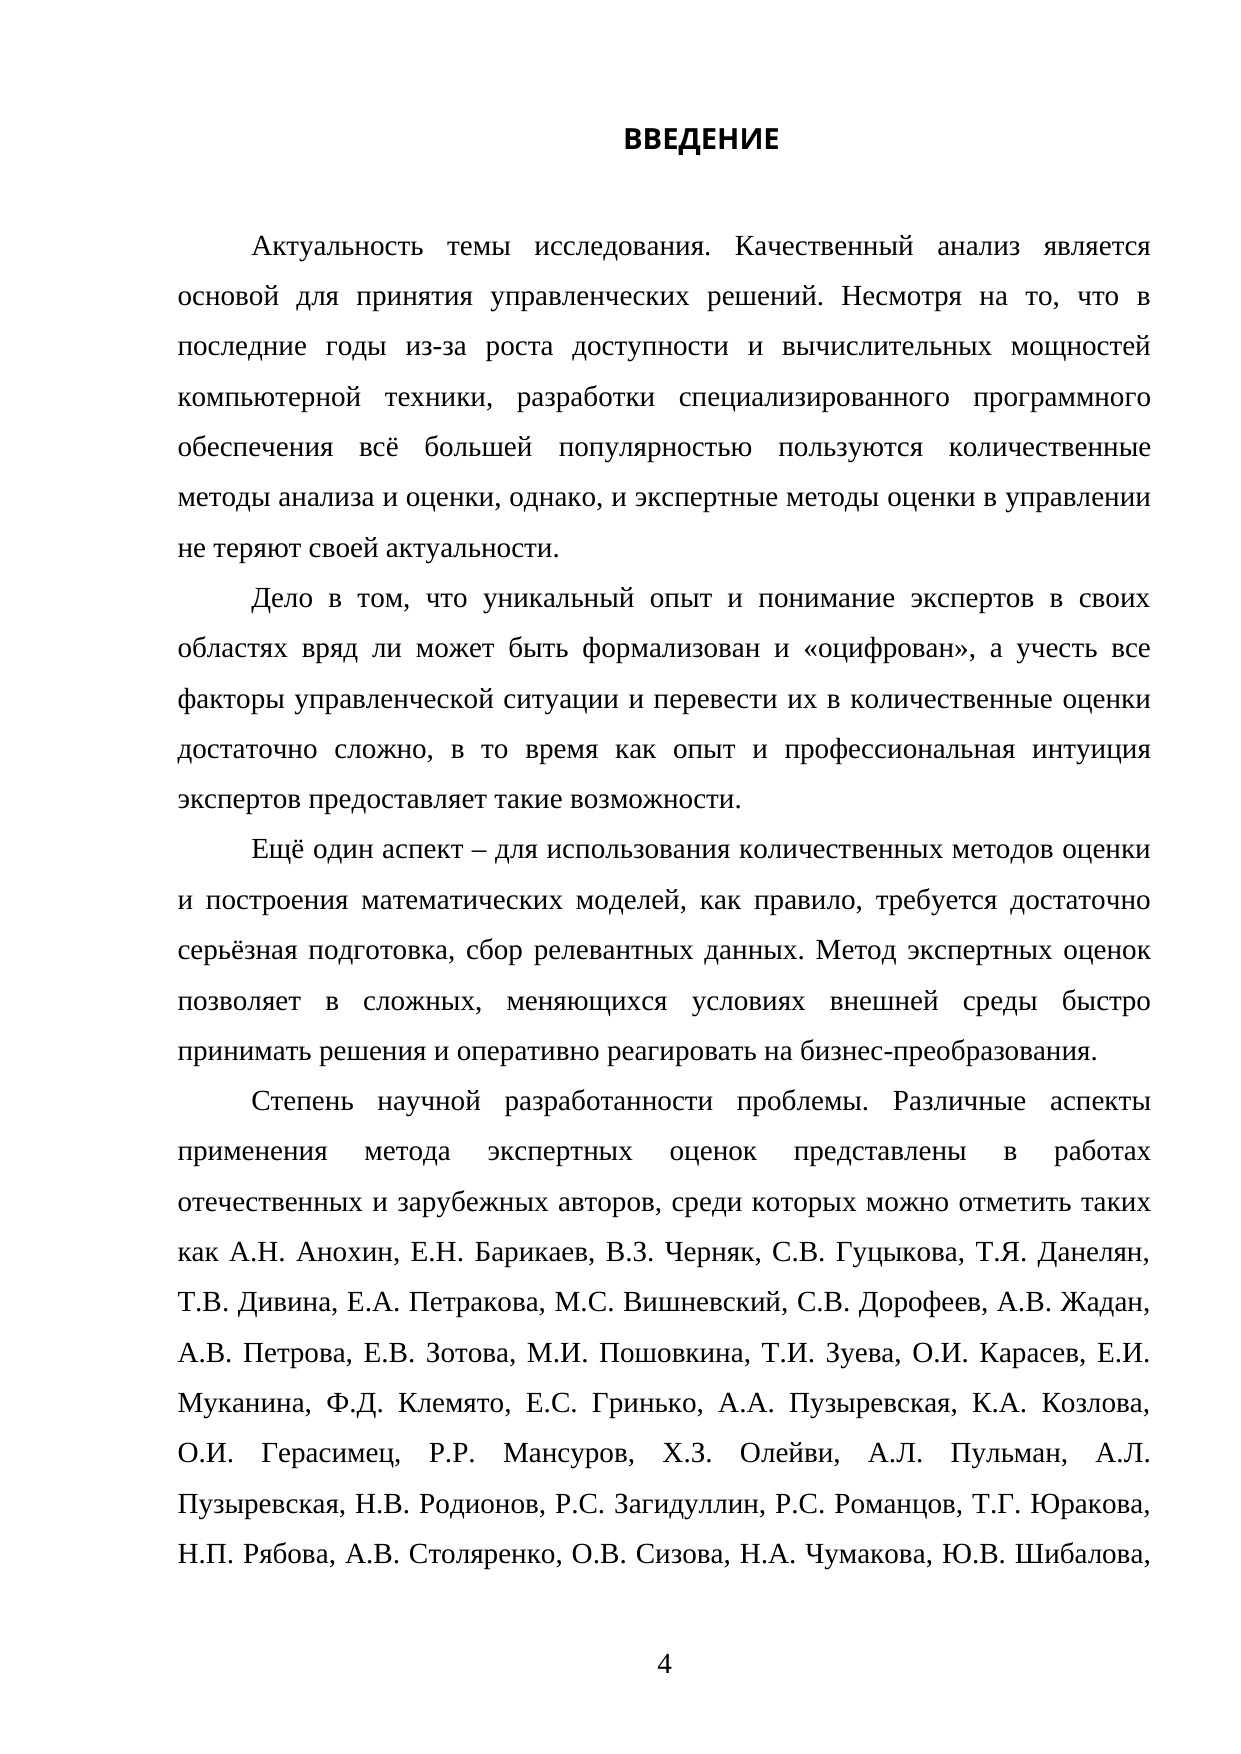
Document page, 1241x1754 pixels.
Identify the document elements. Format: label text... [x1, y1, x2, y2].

text Ещё один аспект – для использования количественных методов оценки и построения математических моделей, как правило, требуется достаточно серьёзная подготовка, сбор релевантных данных. Метод экспертных оценок позволяет в сложных, меняющихся условиях внешней среды быстро принимать решения и оперативно реагировать на бизнес-преобразования. [177, 832, 1152, 1066]
text Актуальность темы исследования. Качественный анализ является основой для принятия управленческих решений. Несмотря на то, что в последние годы из-за роста доступности и вычислительных мощностей компьютерной техники, разработки специализированного программного обеспечения всё большей популярностью пользуются количественные методы анализа и оценки, однако, и экспертные методы оценки в управлении не теряют своей актуальности. [177, 228, 1152, 563]
text Дело в том, что уникальный опыт и понимание экспертов в своих областях вряд ли может быть формализован и «оцифрован», а учесть все факторы управленческой ситуации и перевести их в количественные оценки достаточно сложно, в то время как опыт и профессиональная интуиция экспертов предоставляет такие возможности. [177, 580, 1152, 815]
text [177, 1083, 1152, 1569]
text Введение [177, 118, 1152, 158]
